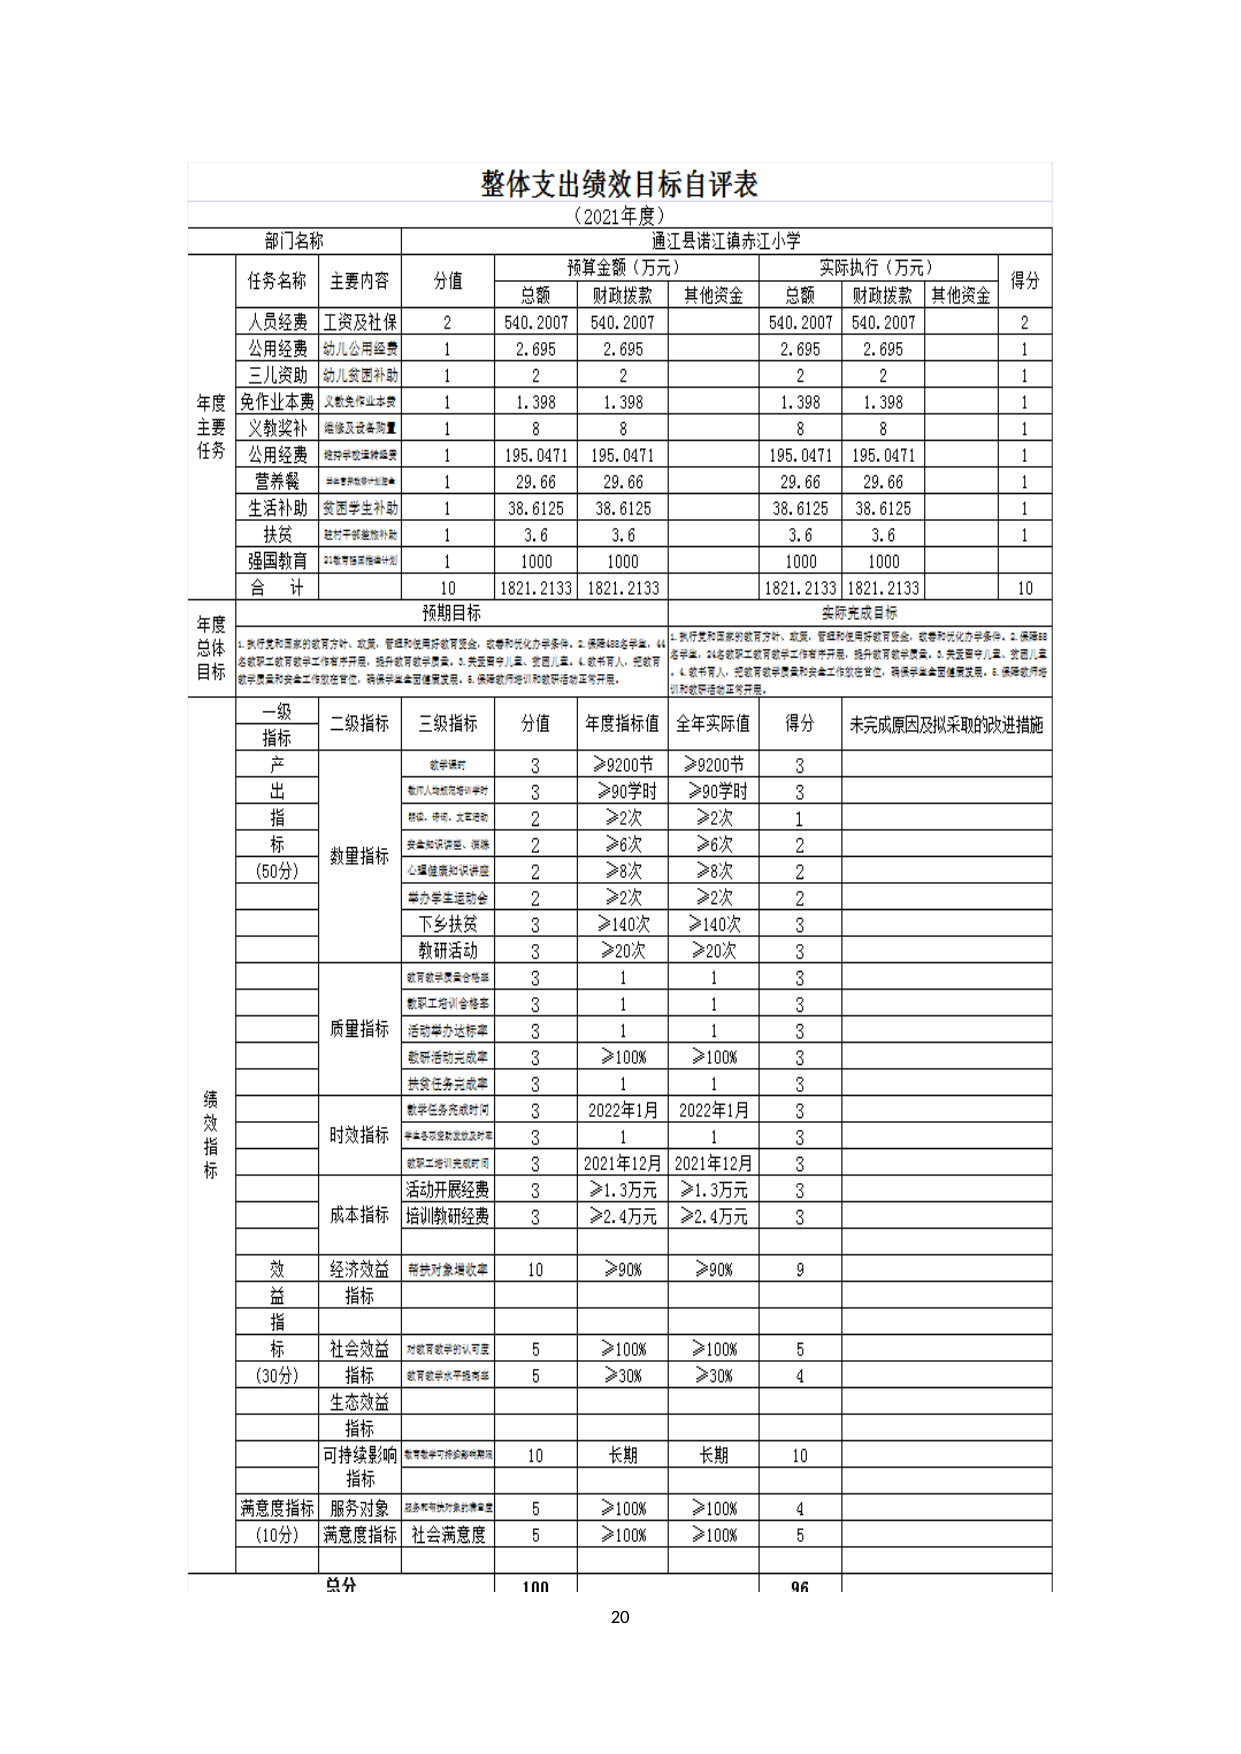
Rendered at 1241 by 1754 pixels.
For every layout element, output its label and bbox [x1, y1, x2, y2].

picture [187, 162, 1053, 1592]
